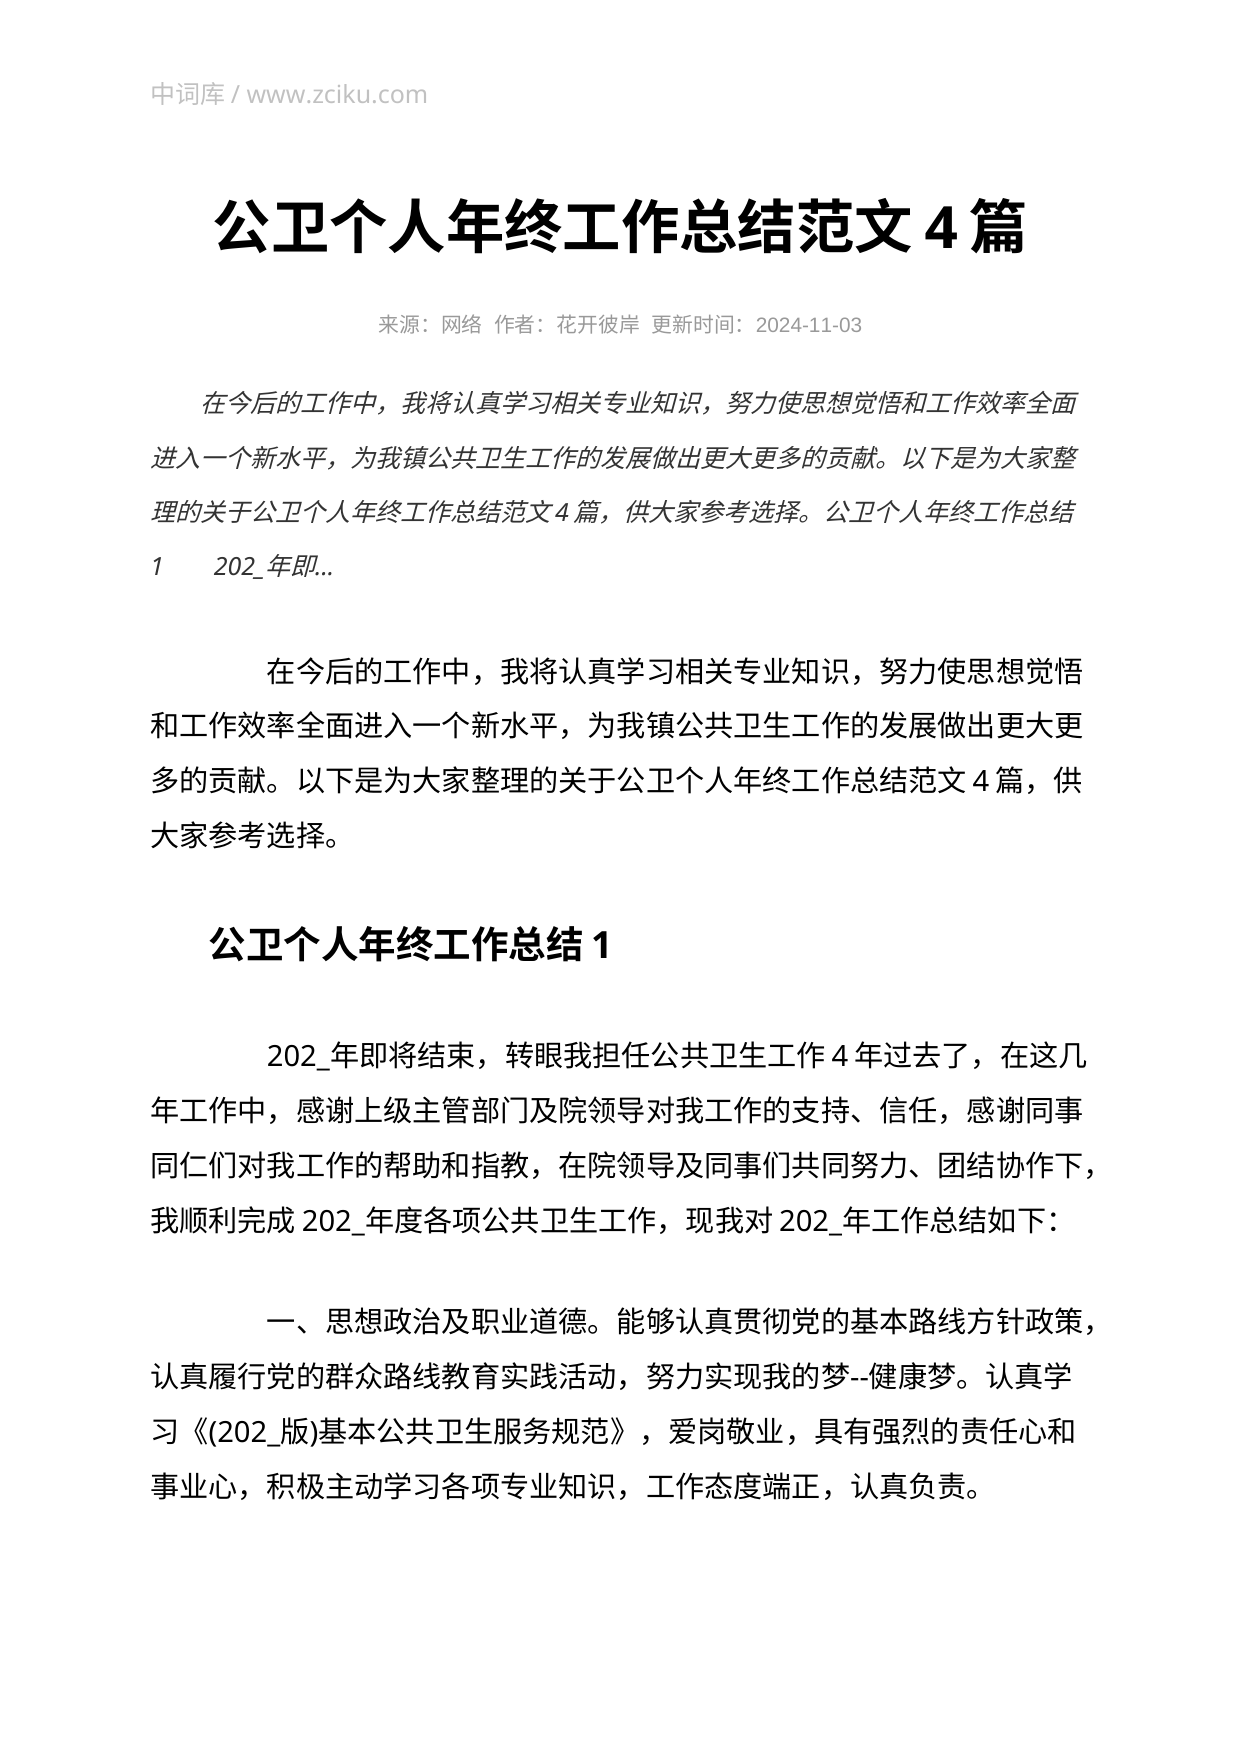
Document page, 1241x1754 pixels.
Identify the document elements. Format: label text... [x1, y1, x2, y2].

text 一、思想政治及职业道德。能够认真贯彻党的基本路线方针政策，认真履行党的群众路线教育实践活动，努力实现我的梦--健康梦。认真学习《(202_版)基本公共卫生服务规范》，爱岗敬业，具有强烈的责任心和事业心，积极主动学习各项专业知识，工作态度端正，认真负责。 [150, 1299, 1090, 1506]
text 202_年即将结束，转眼我担任公共卫生工作4年过去了，在这几年工作中，感谢上级主管部门及院领导对我工作的支持、信任，感谢同事同仁们对我工作的帮助和指教，在院领导及同事们共同努力、团结协作下，我顺利完成202_年度各项公共卫生工作，现我对202_年工作总结如下： [150, 1032, 1090, 1239]
subtitle 公卫个人年终工作总结范文4篇 [150, 181, 1090, 266]
text 来源：网络 作者：花开彼岸 更新时间：2024-11-03 [150, 313, 1090, 337]
text 在今后的工作中，我将认真学习相关专业知识，努力使思想觉悟和工作效率全面进入一个新水平，为我镇公共卫生工作的发展做出更大更多的贡献。以下是为大家整理的关于公卫个人年终工作总结范文4篇，供大家参考选择。公卫个人年终工作总结1 202_年即... [150, 384, 1090, 583]
text 在今后的工作中，我将认真学习相关专业知识，努力使思想觉悟和工作效率全面进入一个新水平，为我镇公共卫生工作的发展做出更大更多的贡献。以下是为大家整理的关于公卫个人年终工作总结范文4篇，供大家参考选择。 [150, 648, 1090, 855]
text 公卫个人年终工作总结1 [150, 915, 1090, 969]
